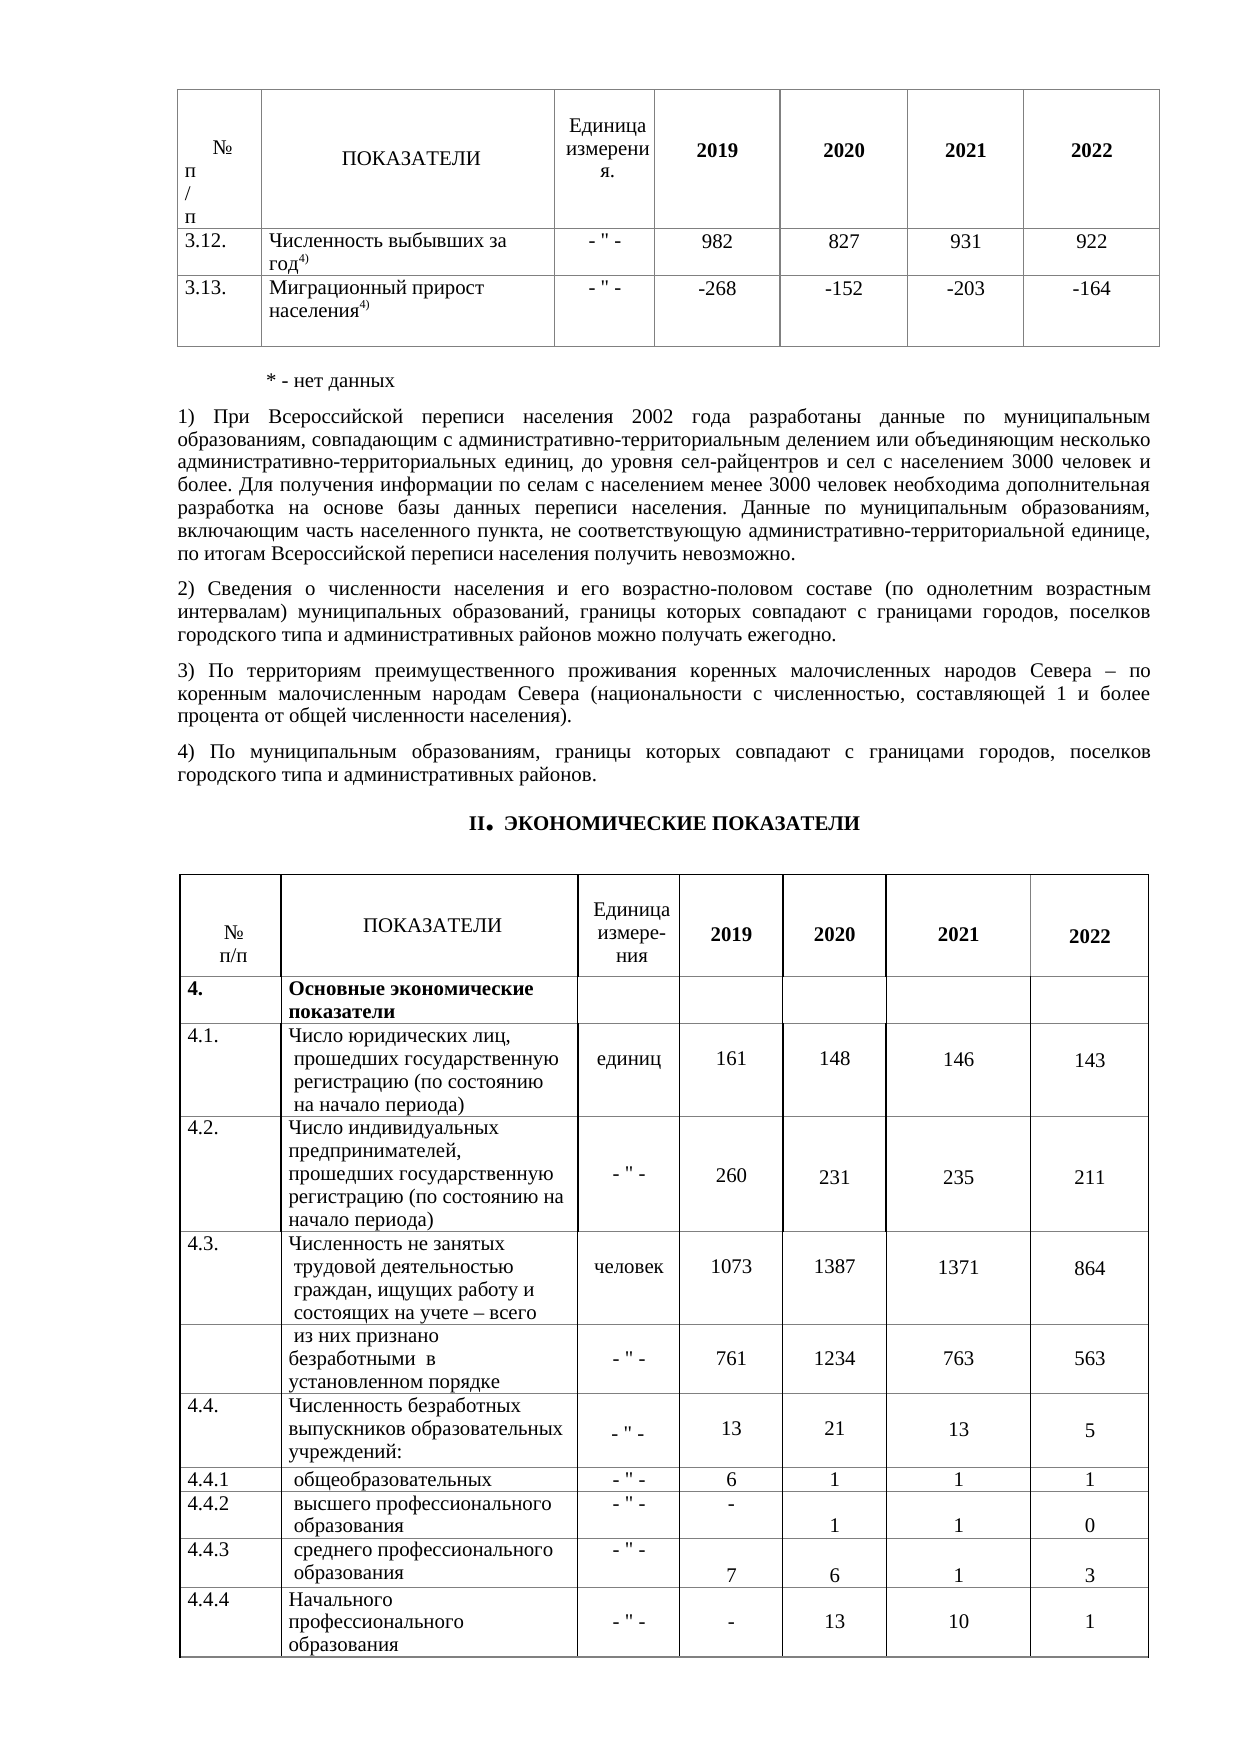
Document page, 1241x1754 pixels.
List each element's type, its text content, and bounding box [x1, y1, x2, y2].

table_cell 6 [783, 1539, 886, 1587]
table_cell 6 [680, 1468, 782, 1491]
table_cell 922 [1024, 229, 1159, 275]
text 2) Сведения о численности населения и его возрастно-половом составе (по однолетним возрастным интервалам) муниципальных образований, границы которых совпадают с границами городов, поселков городского типа и административных районов можно получать ежегодно. [177, 578, 1152, 646]
table_cell 4.4.4 [181, 1588, 281, 1656]
table_cell - " - [578, 1394, 679, 1467]
table_cell -203 [908, 276, 1023, 346]
table_cell общеобразовательных [282, 1468, 577, 1491]
table_cell Начального профессионального образования [282, 1588, 577, 1656]
table_cell - " - [578, 1468, 679, 1491]
text * - нет данных [177, 369, 1152, 392]
table_cell [1031, 977, 1148, 1023]
table_header Единица измерения. [555, 90, 654, 228]
table_cell -164 [1024, 276, 1159, 346]
table_cell из них признано безработными в установленном порядке [282, 1325, 577, 1393]
table_header 2020 [781, 90, 907, 228]
table_cell 21 [783, 1394, 886, 1467]
table_cell 3.13. [178, 276, 261, 346]
table_header № п/п [181, 875, 280, 976]
table_cell 231 [784, 1117, 885, 1231]
table_cell [783, 977, 886, 1023]
table_cell - [680, 1492, 782, 1537]
table_cell - [680, 1588, 782, 1656]
text 3) По территориям преимущественного проживания коренных малочисленных народов Севера – по коренным малочисленным народам Севера (национальности с численностью, составляющей 1 и более процента от общей численности населения). [177, 659, 1152, 727]
table_cell 864 [1031, 1232, 1148, 1324]
table_header ПОКАЗАТЕЛИ [282, 875, 577, 976]
table_cell 761 [680, 1325, 782, 1393]
table_cell 982 [655, 229, 779, 275]
table_cell 4.4.1 [181, 1468, 281, 1491]
table_cell 5 [1031, 1394, 1148, 1467]
table_cell 3.12. [178, 229, 261, 275]
table_cell [578, 977, 679, 1023]
table_cell Численность безработных выпускников образовательных учреждений: [282, 1394, 577, 1467]
table_cell 1 [783, 1492, 886, 1537]
table_cell 1387 [783, 1232, 886, 1324]
table_cell 1 [887, 1468, 1030, 1491]
table_cell - " - [579, 1117, 679, 1231]
table_cell 148 [784, 1024, 885, 1116]
table_cell -268 [655, 276, 779, 346]
table_cell 4.3. [181, 1232, 281, 1324]
table_cell - " - [578, 1492, 679, 1537]
table_cell 146 [887, 1024, 1030, 1116]
table_cell 7 [680, 1539, 782, 1587]
text 1) При Всероссийской переписи населения 2002 года разработаны данные по муниципальным образованиям, совпадающим с административно-территориальным делением или объединяющим несколько административно-территориальных единиц, до уровня сел-райцентров и сел с населением 3000 человек и более. Для получения информации по селам с населением менее 3000 человек необходима дополнительная разработка на основе базы данных переписи населения. Данные по муниципальным образованиям, включающим часть населенного пункта, не соответствующую административно-территориальной единице, по итогам Всероссийской переписи населения получить невозможно. [177, 405, 1152, 565]
table_header 2022 [1024, 90, 1159, 228]
table_cell Число юридических лиц, прошедших государственную регистрацию (по состоянию на начало периода) [282, 1024, 577, 1116]
table_header ПОКАЗАТЕЛИ [262, 90, 554, 228]
table_cell 3 [1031, 1539, 1148, 1587]
table_cell 13 [783, 1588, 886, 1656]
table_cell 4.4.3 [181, 1539, 281, 1587]
table_cell 1073 [680, 1232, 782, 1324]
table_header 2022 [1031, 875, 1148, 976]
table_cell 260 [680, 1117, 782, 1231]
table_cell - " - [578, 1325, 679, 1393]
table_cell 10 [887, 1588, 1030, 1656]
table_header 2019 [680, 875, 782, 976]
table_header 2019 [655, 90, 779, 228]
table_header № п/п [178, 90, 261, 228]
table_header 2021 [887, 875, 1030, 976]
table_cell 1 [887, 1492, 1030, 1537]
table_cell 235 [887, 1117, 1030, 1231]
table_cell единиц [579, 1024, 679, 1116]
table_cell среднего профессионального образования [282, 1539, 577, 1587]
table_cell 827 [781, 229, 907, 275]
text II. ЭКОНОМИЧЕСКИЕ ПОКАЗАТЕЛИ [177, 798, 1152, 839]
table_cell Численность не занятых трудовой деятельностью граждан, ищущих работу и состоящих на учете – всего [282, 1232, 577, 1324]
table_header Единица измере- ния [579, 875, 679, 976]
table_cell 161 [680, 1024, 782, 1116]
table_cell 4.1. [181, 1024, 280, 1116]
table_cell Миграционный прирост населения4) [262, 276, 554, 346]
table_cell - " - [555, 276, 654, 346]
table_cell 13 [887, 1394, 1030, 1467]
table_cell 1 [783, 1468, 886, 1491]
table_cell 1234 [783, 1325, 886, 1393]
table_cell высшего профессионального образования [282, 1492, 577, 1537]
table_cell 4.2. [181, 1117, 280, 1231]
table_cell [887, 977, 1030, 1023]
table_cell 563 [1031, 1325, 1148, 1393]
table_cell 211 [1031, 1117, 1148, 1231]
table_cell 13 [680, 1394, 782, 1467]
table_cell [181, 1325, 281, 1393]
table_cell 931 [908, 229, 1023, 275]
table_cell 1 [1031, 1468, 1148, 1491]
table_cell человек [578, 1232, 679, 1324]
table_cell - " - [578, 1588, 679, 1656]
table_cell -152 [781, 276, 907, 346]
table_cell 0 [1031, 1492, 1148, 1537]
table_cell - " - [555, 229, 654, 275]
table_cell 1 [1031, 1588, 1148, 1656]
text 4) По муниципальным образованиям, границы которых совпадают с границами городов, поселков городского типа и административных районов. [177, 740, 1152, 786]
table_cell 1 [887, 1539, 1030, 1587]
table_cell 763 [887, 1325, 1030, 1393]
table_header 2020 [784, 875, 885, 976]
table_cell 1371 [887, 1232, 1030, 1324]
table_header 2021 [908, 90, 1023, 228]
table_cell Число индивидуальных предпринимателей, прошедших государственную регистрацию (по состоянию на начало периода) [282, 1117, 577, 1231]
table_cell 4. [181, 977, 281, 1023]
table_cell Численность выбывших за год4) [262, 229, 554, 275]
table_cell - " - [578, 1539, 679, 1587]
table_cell 4.4.2 [181, 1492, 281, 1537]
table_cell Основные экономические показатели [282, 977, 577, 1023]
table_cell 4.4. [181, 1394, 281, 1467]
table_cell [680, 977, 782, 1023]
table_cell 143 [1031, 1024, 1148, 1116]
